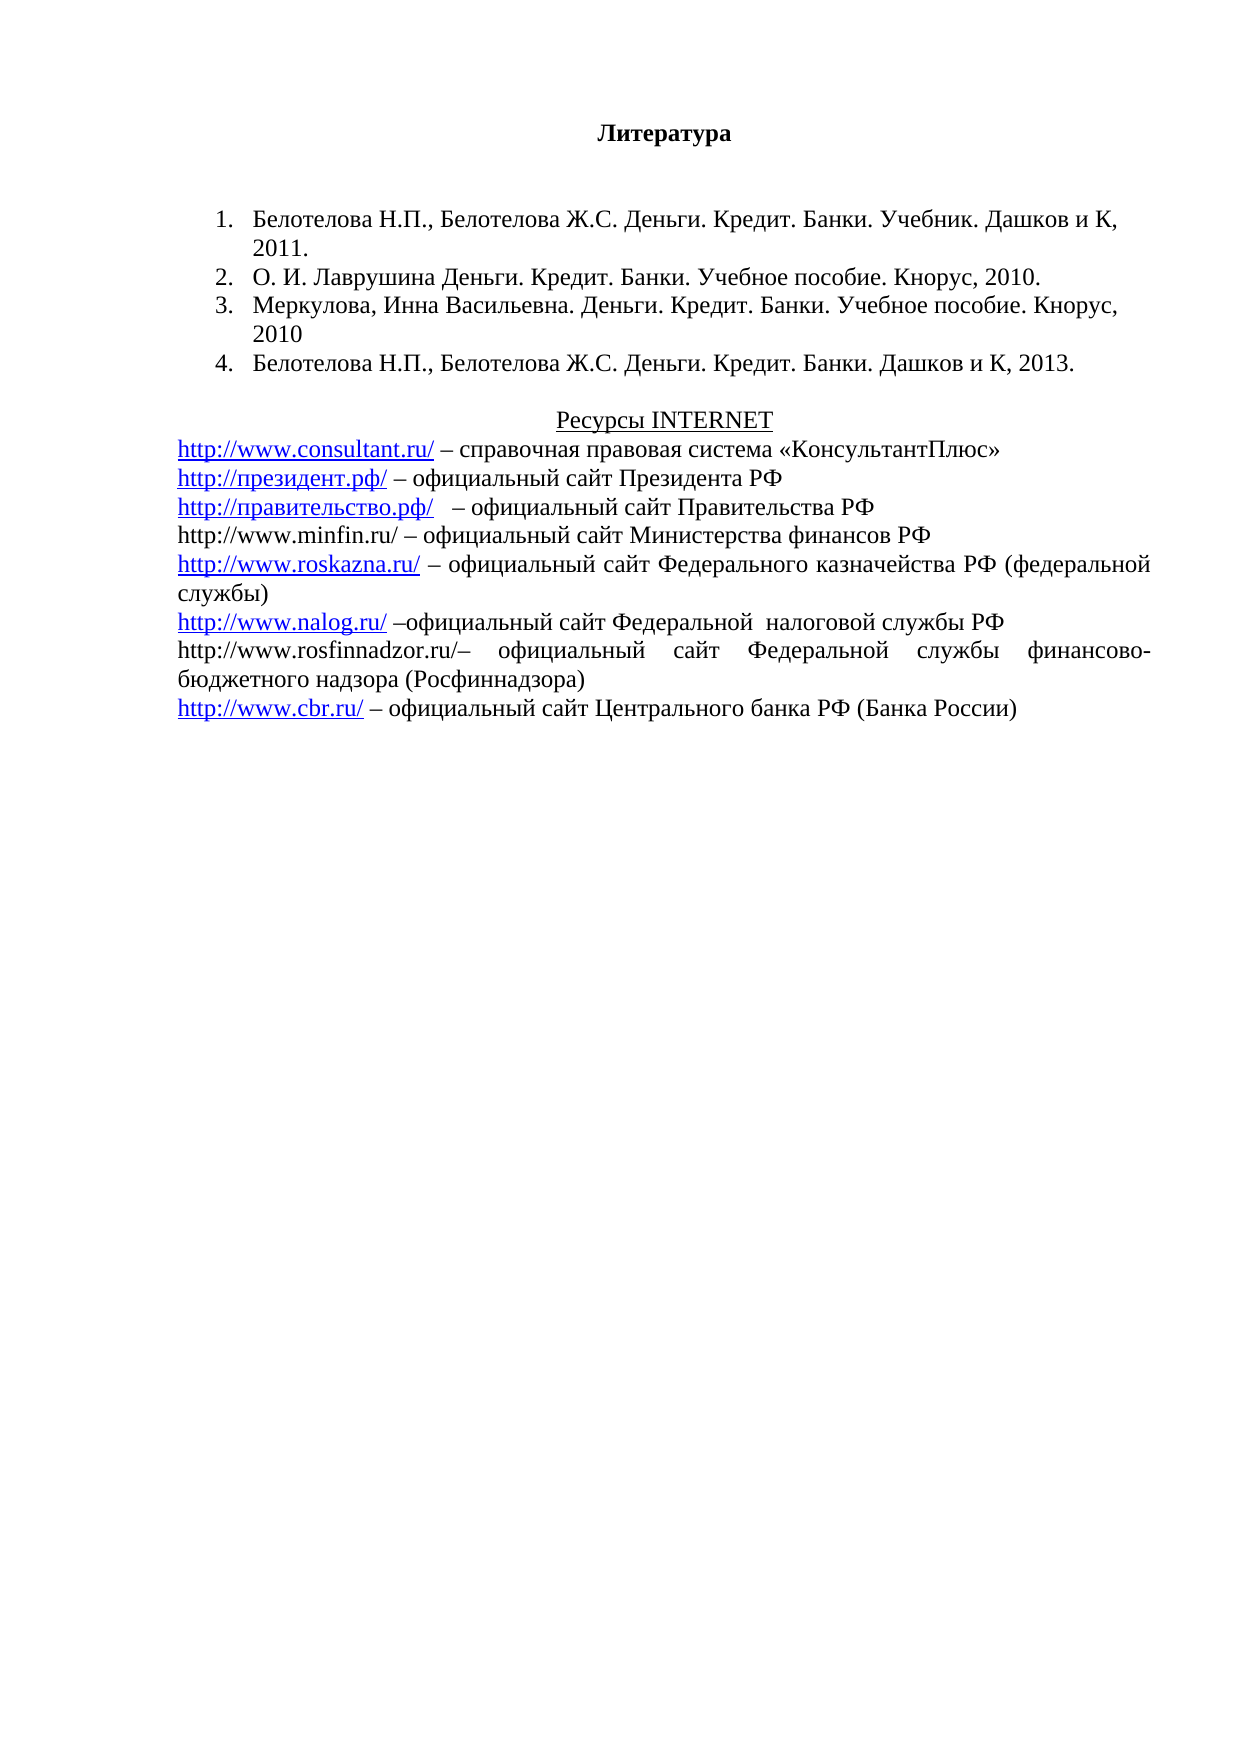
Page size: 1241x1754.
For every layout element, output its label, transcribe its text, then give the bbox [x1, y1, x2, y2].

list Белотелова Н.П., Белотелова Ж.С. Деньги. Кредит. Банки. Дашков и К, 2013. [215, 348, 1152, 377]
text http://www.roskazna.ru/ – официальный сайт Федерального казначейства РФ (федеральной службы) [177, 549, 1152, 607]
text http://www.consultant.ru/ – справочная правовая система «КонсультантПлюс» [177, 434, 1152, 463]
text http://www.cbr.ru/ – официальный сайт Центрального банка РФ (Банка России) [177, 693, 1152, 722]
text http://президент.рф/ – официальный сайт Президента РФ [177, 463, 1152, 492]
list Белотелова Н.П., Белотелова Ж.С. Деньги. Кредит. Банки. Учебник. Дашков и К, 2011. [215, 204, 1152, 262]
text http://правительство.рф/ – официальный сайт Правительства РФ [177, 492, 1152, 521]
text http://www.rosfinnadzor.ru/– официальный сайт Федеральной службы финансово-бюджетного надзора (Росфиннадзора) [177, 636, 1152, 693]
list Меркулова, Инна Васильевна. Деньги. Кредит. Банки. Учебное пособие. Кнорус, 2010 [215, 291, 1152, 348]
list О. И. Лаврушина Деньги. Кредит. Банки. Учебное пособие. Кнорус, 2010. [215, 262, 1152, 291]
text Литература [177, 118, 1152, 147]
text http://www.nalog.ru/ –официальный сайт Федеральной налоговой службы РФ [177, 607, 1152, 636]
text http://www.minfin.ru/ – официальный сайт Министерства финансов РФ [177, 521, 1152, 549]
text Ресурсы INTERNET [177, 406, 1152, 434]
